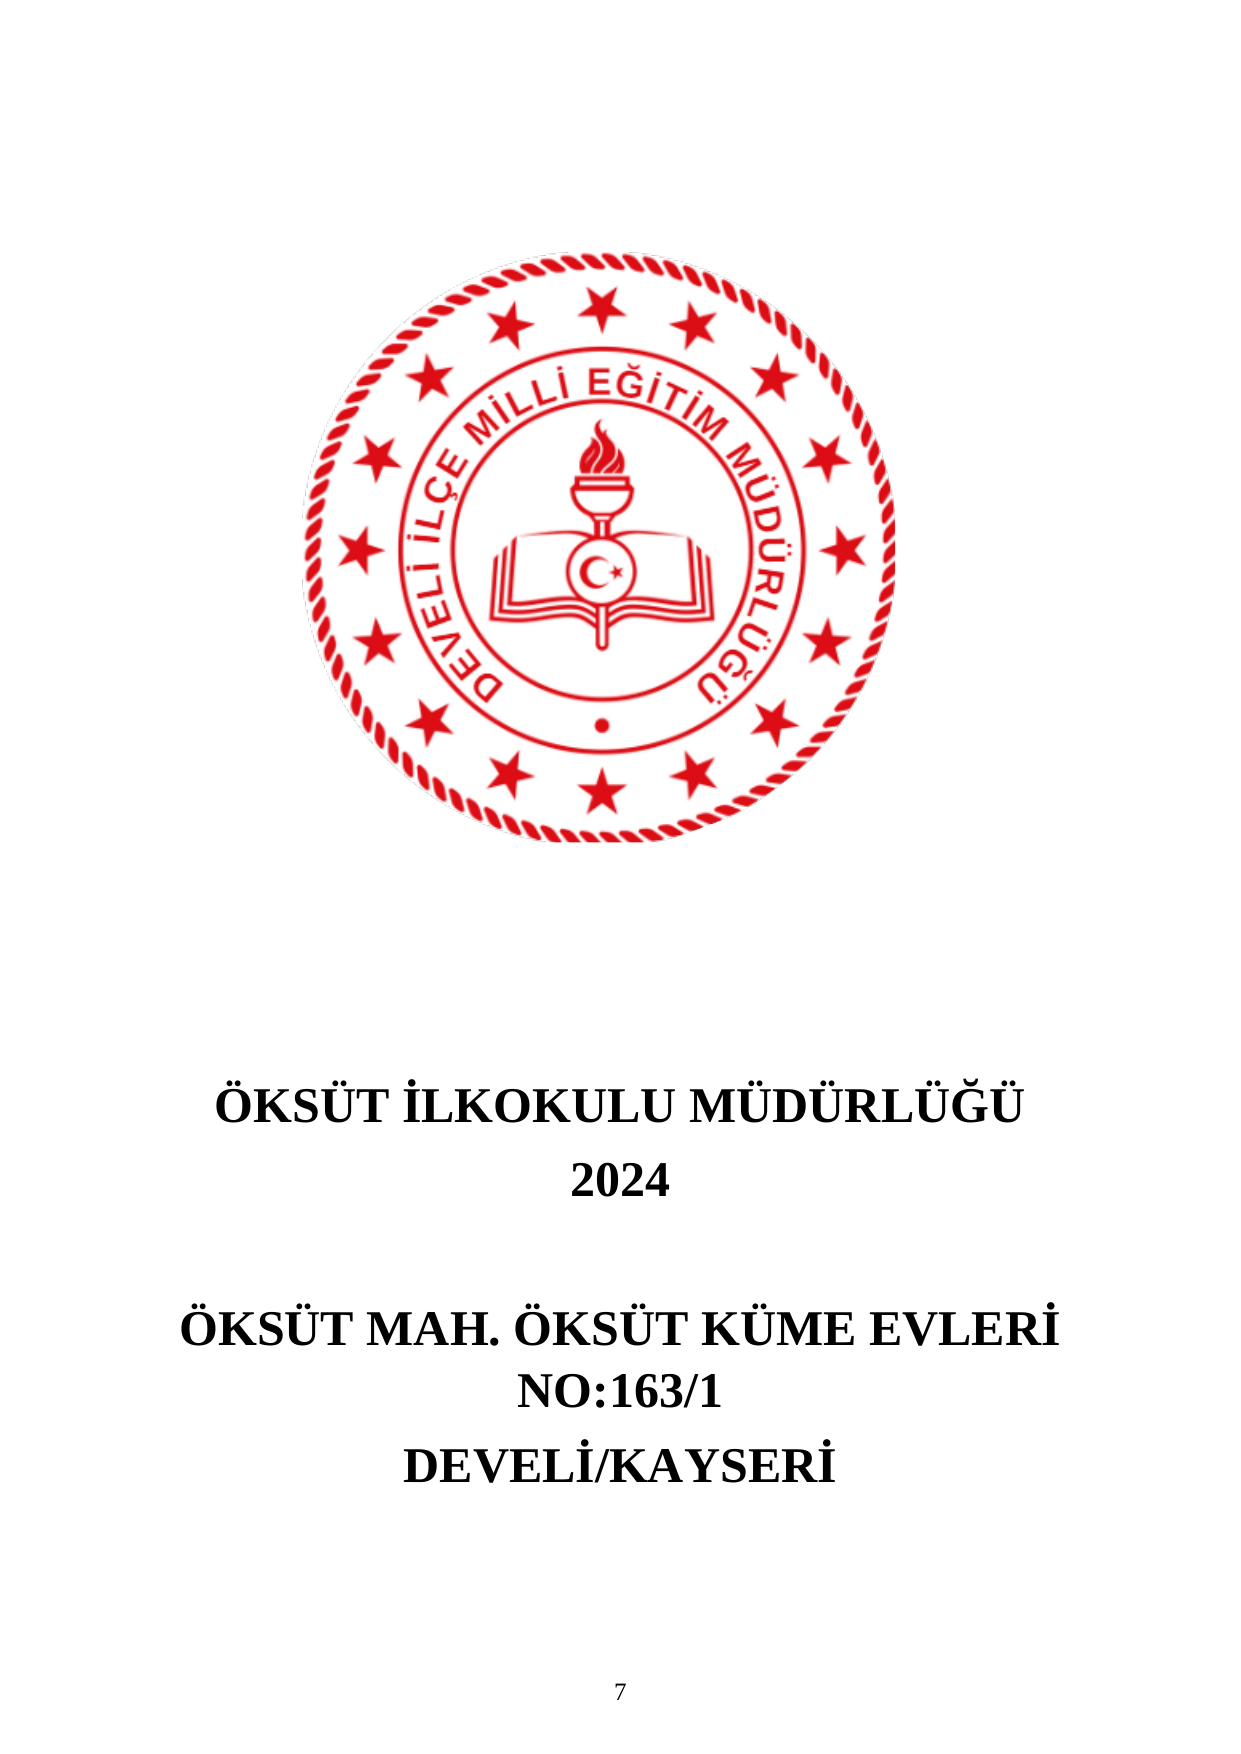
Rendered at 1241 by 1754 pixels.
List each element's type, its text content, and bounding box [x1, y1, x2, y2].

picture [301, 251, 896, 843]
text 2024 [89, 1150, 1152, 1207]
text ÖKSÜT İLKOKULU MÜDÜRLÜĞÜ [89, 1075, 1152, 1133]
text DEVELİ/KAYSERİ [89, 1436, 1152, 1493]
text ÖKSÜT MAH. ÖKSÜT KÜME EVLERİ NO:163/1 [89, 1299, 1152, 1419]
